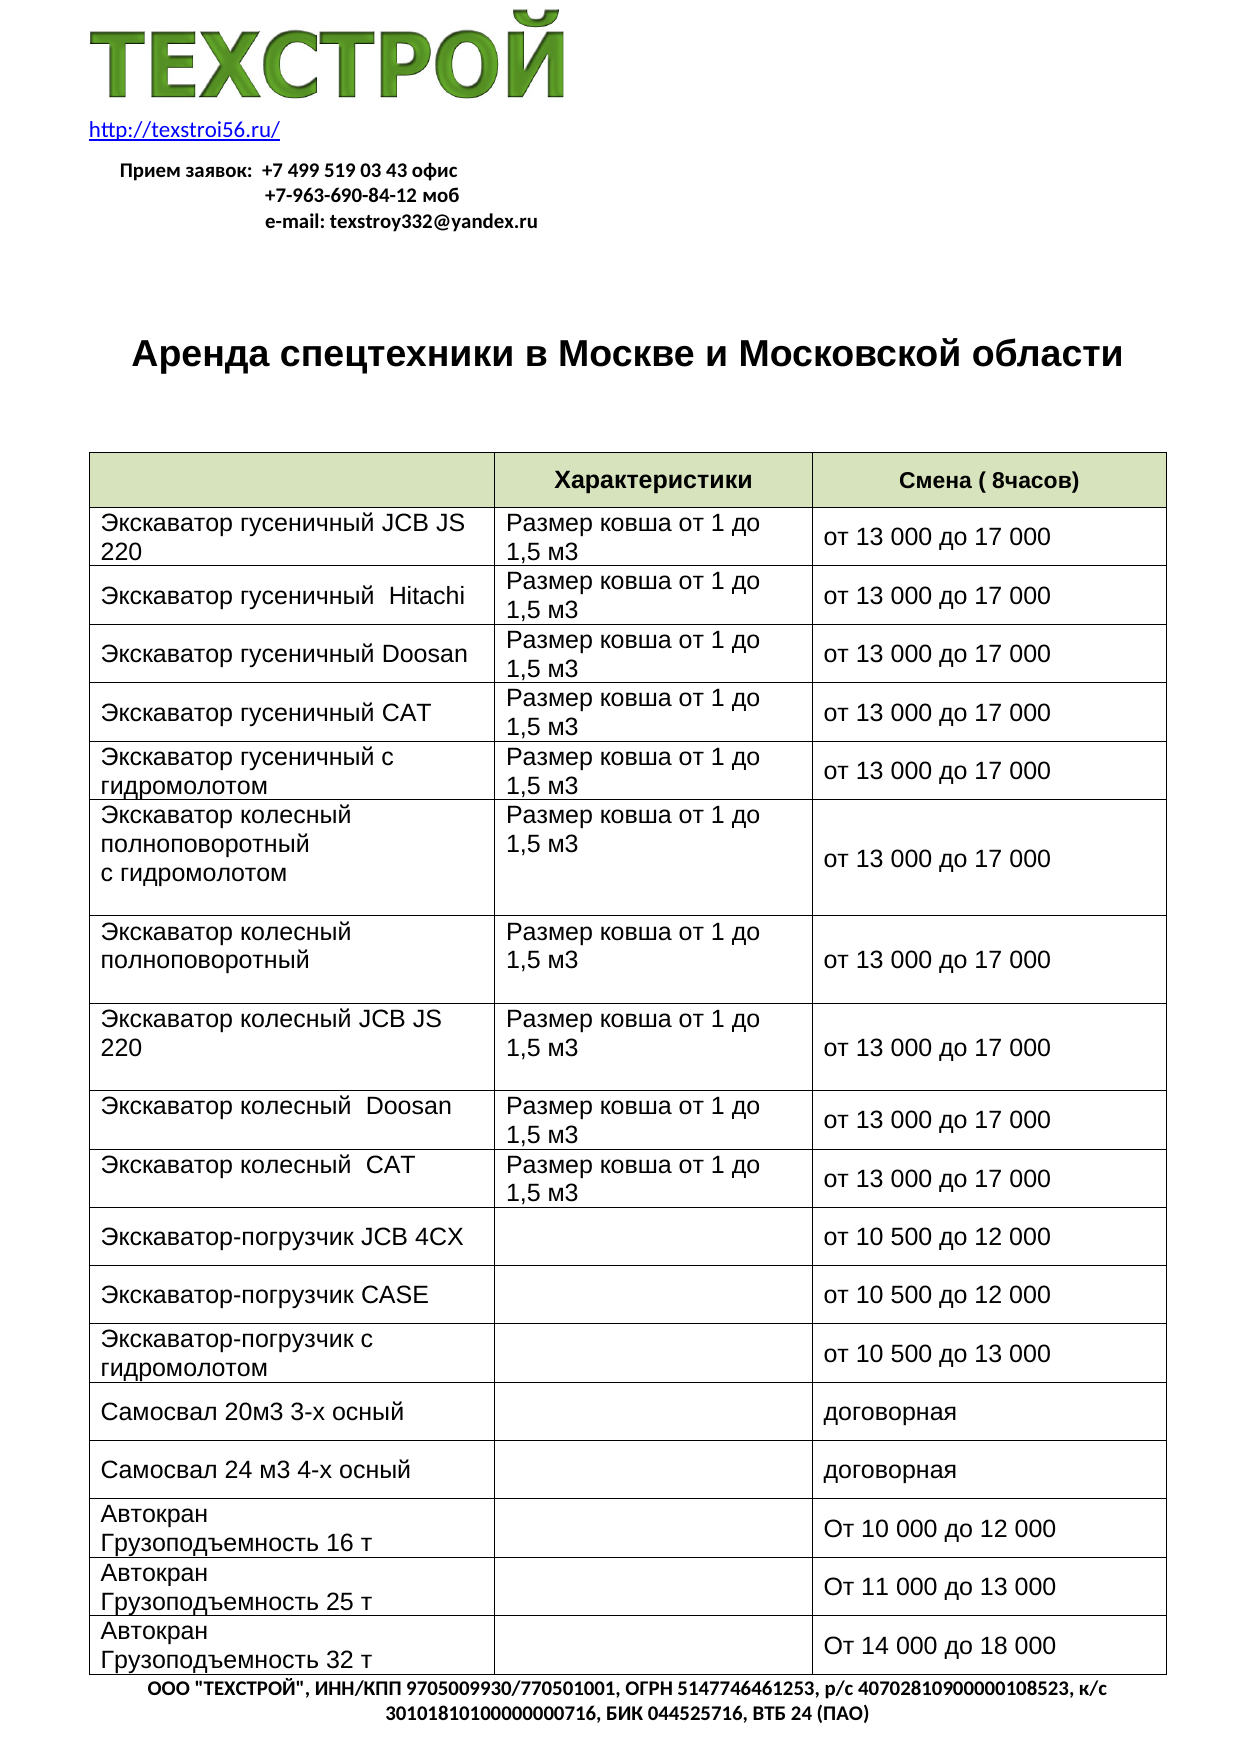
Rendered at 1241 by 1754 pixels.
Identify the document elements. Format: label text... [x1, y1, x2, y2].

table_cell Экскаватор колесный JCB JS 220 [90, 1004, 494, 1090]
table_cell от 13 000 до 17 000 [813, 1091, 1166, 1148]
table_cell Экскаватор гусеничный с гидромолотом [90, 742, 494, 799]
table_cell Размер ковша от 1 до 1,5 м3 [495, 683, 812, 741]
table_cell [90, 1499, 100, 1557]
table_cell Экскаватор гусеничный JCB JS 220 [90, 508, 494, 565]
table_cell Самосвал 24 м3 4-х осный [90, 1441, 494, 1498]
table_cell Размер ковша от 1 до 1,5 м3 [495, 566, 812, 624]
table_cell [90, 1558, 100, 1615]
table_cell Размер ковша от 1 до 1,5 м3 [495, 742, 812, 799]
table_cell от 13 000 до 17 000 [813, 508, 1166, 565]
table_cell от 13 000 до 17 000 [813, 625, 1166, 682]
table_cell От 10 000 до 12 000 [813, 1499, 1166, 1557]
table_cell Размер ковша от 1 до 1,5 м3 [495, 1091, 812, 1148]
text Аренда спецтехники в Москве и Московской области [89, 331, 1167, 374]
table_cell Экскаватор колесный полноповоротный с гидромолотом [90, 800, 494, 915]
table_cell от 13 000 до 17 000 [813, 1150, 1166, 1207]
table_cell Размер ковша от 1 до 1,5 м3 [495, 1004, 812, 1090]
table_cell Размер ковша от 1 до 1,5 м3 [495, 800, 812, 915]
table_cell от 13 000 до 17 000 [813, 683, 1166, 741]
table_cell от 13 000 до 17 000 [813, 566, 1166, 624]
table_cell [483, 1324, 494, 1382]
table_cell [495, 1266, 812, 1323]
table_cell [495, 1383, 812, 1440]
table_cell от 13 000 до 17 000 [813, 1004, 1166, 1090]
table_cell Экскаватор колесный полноповоротный [90, 916, 494, 1003]
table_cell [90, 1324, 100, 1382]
picture [88, 6, 564, 102]
table_cell [495, 1499, 812, 1557]
table_cell [495, 1208, 812, 1265]
table_cell Экскаватор-погрузчик CASE [90, 1266, 494, 1323]
table_cell Экскаватор колесный Doosan [90, 1091, 494, 1148]
table_cell Размер ковша от 1 до 1,5 м3 [495, 625, 812, 682]
table_cell от 13 000 до 17 000 [813, 800, 1166, 915]
table_cell договорная [813, 1441, 1166, 1498]
table_cell Экскаватор гусеничный Hitachi [90, 566, 494, 624]
table_cell Размер ковша от 1 до 1,5 м3 [495, 916, 812, 1003]
table_cell Самосвал 20м3 3-х осный [90, 1383, 494, 1440]
table_cell от 10 500 до 13 000 [813, 1324, 1166, 1382]
table_cell От 14 000 до 18 000 [813, 1616, 1166, 1674]
table_cell Экскаватор гусеничный CAТ [90, 683, 494, 741]
table_cell Экскаватор-погрузчик JCB 4CX [90, 1208, 494, 1265]
table_header Смена ( 8часов) [813, 453, 1166, 507]
table_cell [495, 1616, 812, 1674]
table_cell Размер ковша от 1 до 1,5 м3 [495, 508, 812, 565]
table_cell от 10 500 до 12 000 [813, 1266, 1166, 1323]
table_cell от 13 000 до 17 000 [813, 742, 1166, 799]
table_cell [495, 1441, 812, 1498]
table_cell Экскаватор гусеничный Doosan [90, 625, 494, 682]
table_cell Размер ковша от 1 до 1,5 м3 [495, 1150, 812, 1207]
table_cell от 10 500 до 12 000 [813, 1208, 1166, 1265]
table_cell [495, 1558, 812, 1615]
table_cell договорная [813, 1383, 1166, 1440]
table_header [90, 453, 494, 507]
table_cell от 13 000 до 17 000 [813, 916, 1166, 1003]
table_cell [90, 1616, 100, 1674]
table_cell От 11 000 до 13 000 [813, 1558, 1166, 1615]
table_header Характеристики [495, 453, 812, 507]
table_cell [495, 1324, 812, 1382]
